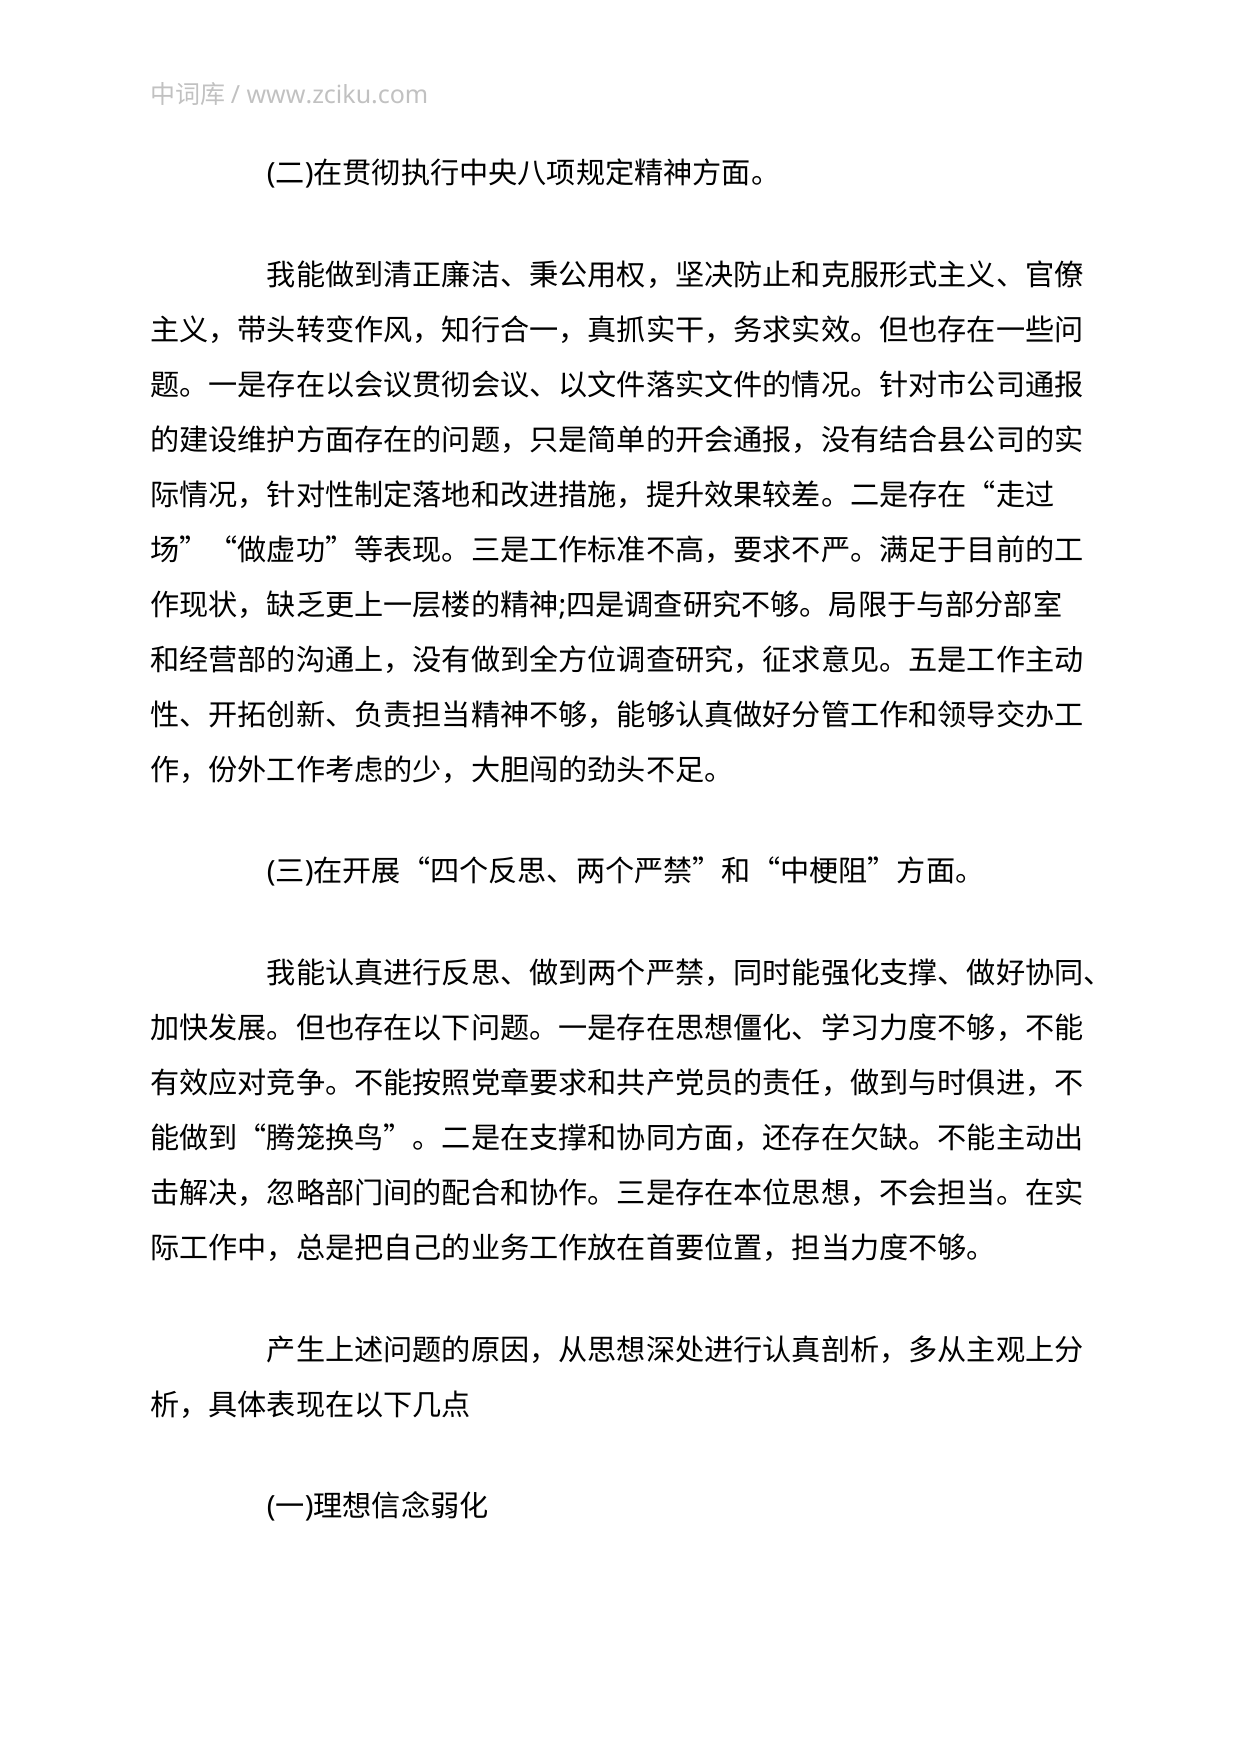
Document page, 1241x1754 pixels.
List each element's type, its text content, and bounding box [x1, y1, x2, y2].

text (二)在贯彻执行中央八项规定精神方面。 [150, 150, 1090, 192]
text 我能认真进行反思、做到两个严禁，同时能强化支撑、做好协同、加快发展。但也存在以下问题。一是存在思想僵化、学习力度不够，不能有效应对竞争。不能按照党章要求和共产党员的责任，做到与时俱进，不能做到“腾笼换鸟”。二是在支撑和协同方面，还存在欠缺。不能主动出击解决，忽略部门间的配合和协作。三是存在本位思想，不会担当。在实际工作中，总是把自己的业务工作放在首要位置，担当力度不够。 [150, 950, 1090, 1267]
text 我能做到清正廉洁、秉公用权，坚决防止和克服形式主义、官僚主义，带头转变作风，知行合一，真抓实干，务求实效。但也存在一些问题。一是存在以会议贯彻会议、以文件落实文件的情况。针对市公司通报的建设维护方面存在的问题，只是简单的开会通报，没有结合县公司的实际情况，针对性制定落地和改进措施，提升效果较差。二是存在“走过场”“做虚功”等表现。三是工作标准不高，要求不严。满足于目前的工作现状，缺乏更上一层楼的精神;四是调查研究不够。局限于与部分部室和经营部的沟通上，没有做到全方位调查研究，征求意见。五是工作主动性、开拓创新、负责担当精神不够，能够认真做好分管工作和领导交办工作，份外工作考虑的少，大胆闯的劲头不足。 [150, 252, 1090, 788]
text (三)在开展“四个反思、两个严禁”和“中梗阻”方面。 [150, 848, 1090, 890]
text 产生上述问题的原因，从思想深处进行认真剖析，多从主观上分析，具体表现在以下几点 [150, 1326, 1090, 1423]
text (一)理想信念弱化 [150, 1483, 1090, 1525]
